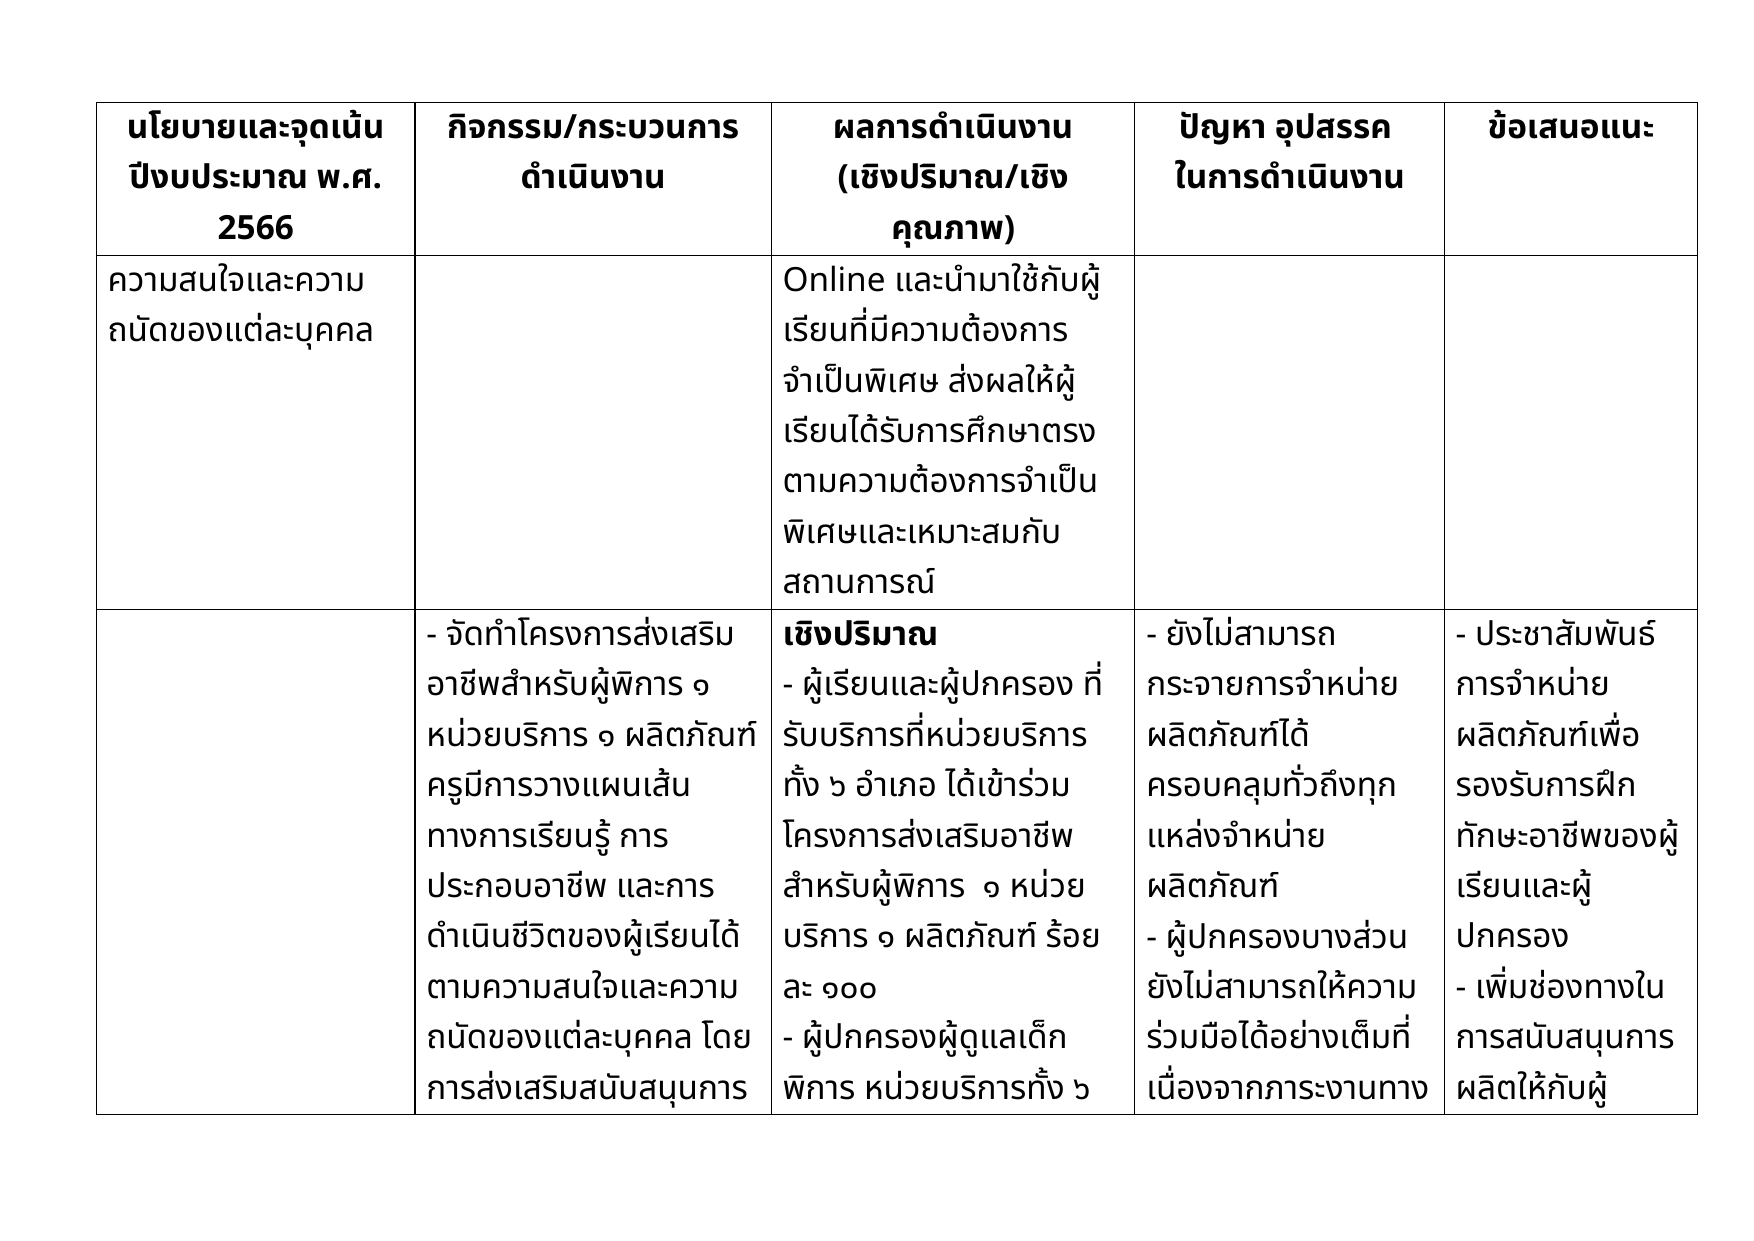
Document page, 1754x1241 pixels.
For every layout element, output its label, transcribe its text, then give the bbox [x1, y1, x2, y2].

table_header กิจกรรม/กระบวนการดำเนินงาน [416, 103, 771, 254]
table_cell [97, 610, 414, 1114]
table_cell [416, 610, 771, 1114]
table_header ผลการดำเนินงาน (เชิงปริมาณ/เชิงคุณภาพ) [772, 103, 1134, 254]
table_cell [1135, 610, 1444, 1114]
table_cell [1135, 256, 1444, 609]
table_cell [772, 610, 1134, 1114]
table_header ข้อเสนอแนะ [1445, 103, 1697, 254]
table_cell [416, 256, 771, 609]
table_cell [772, 256, 1134, 609]
table_header ปัญหา อุปสรรค ในการดำเนินงาน [1135, 103, 1444, 254]
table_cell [1445, 256, 1697, 609]
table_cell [1445, 610, 1697, 1114]
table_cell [97, 256, 414, 609]
table_header นโยบายและจุดเน้น ปีงบประมาณ พ.ศ. 2566 [97, 103, 414, 254]
